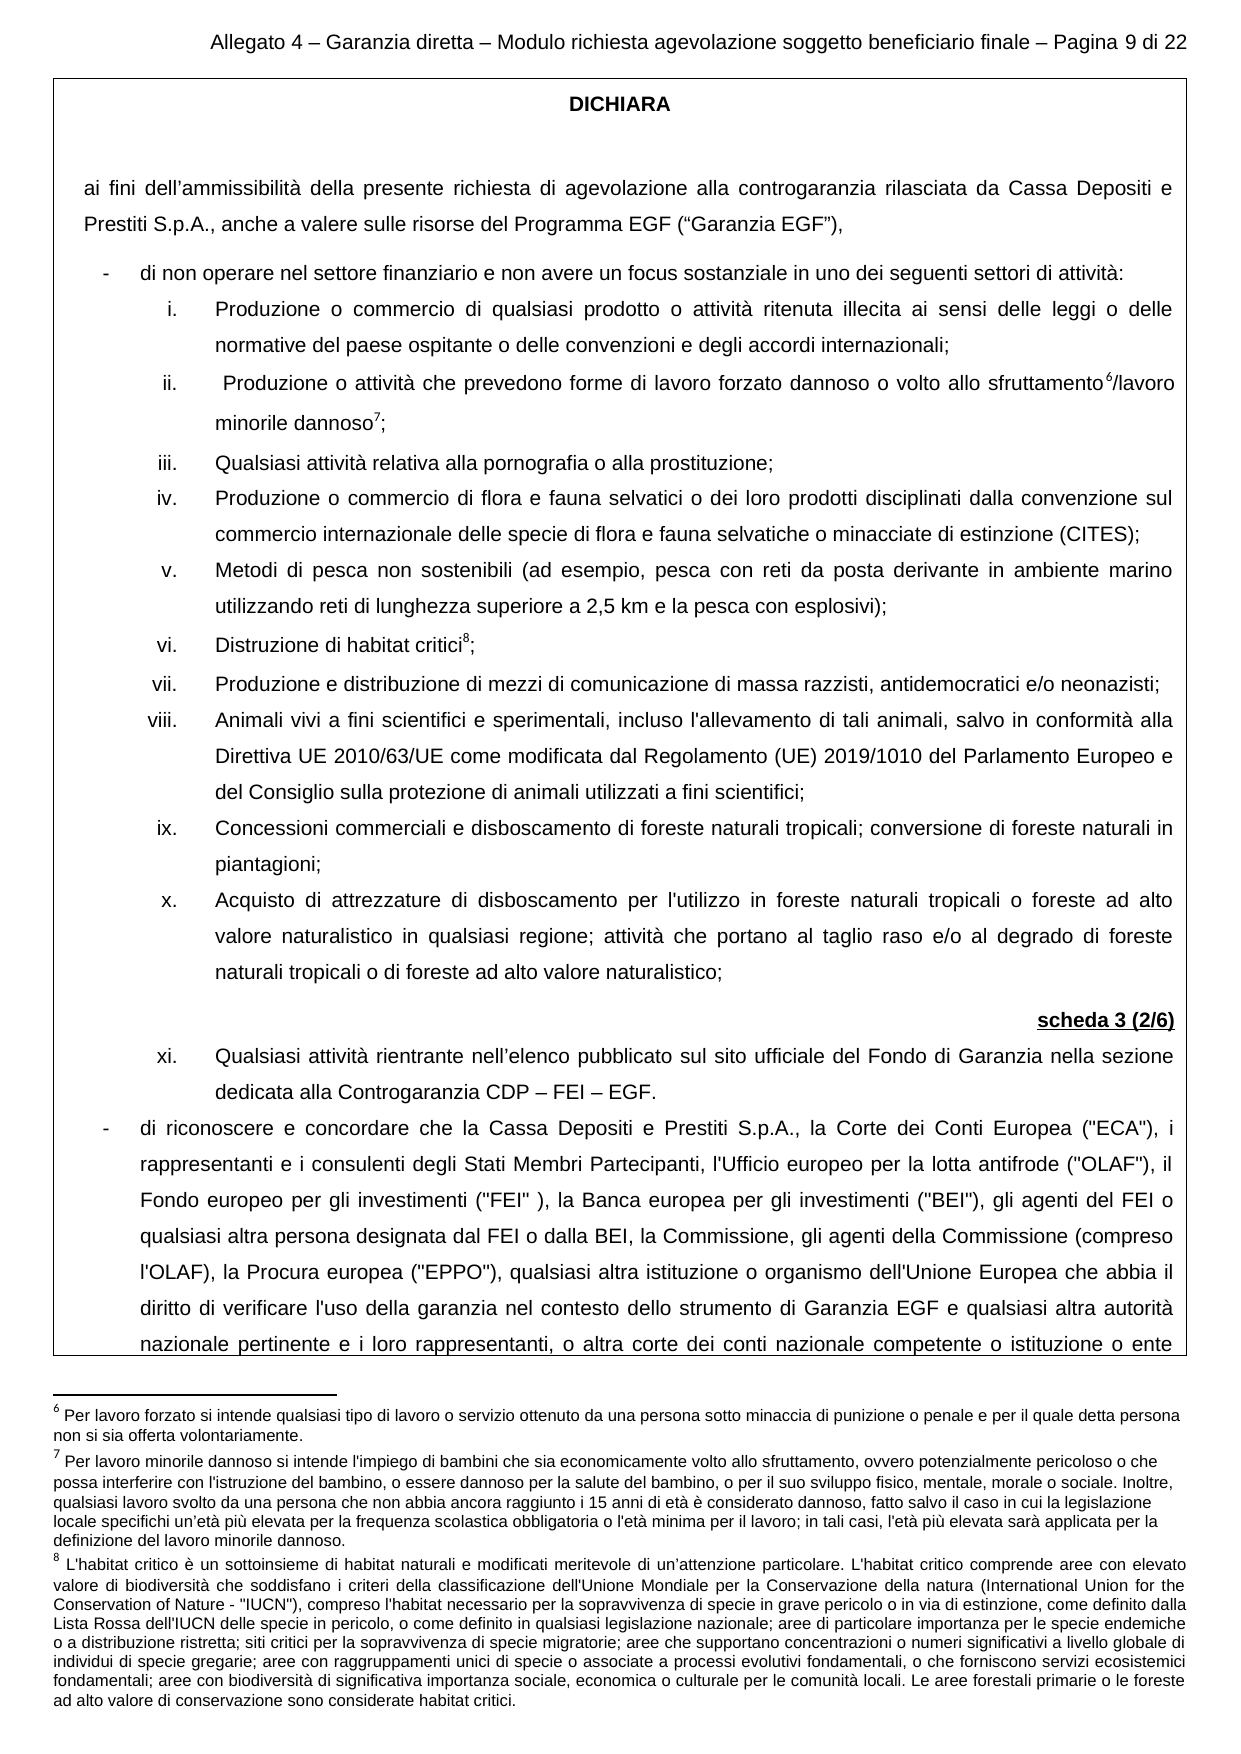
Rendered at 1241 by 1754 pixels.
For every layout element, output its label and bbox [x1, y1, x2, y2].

table_header [54, 79, 1186, 1355]
